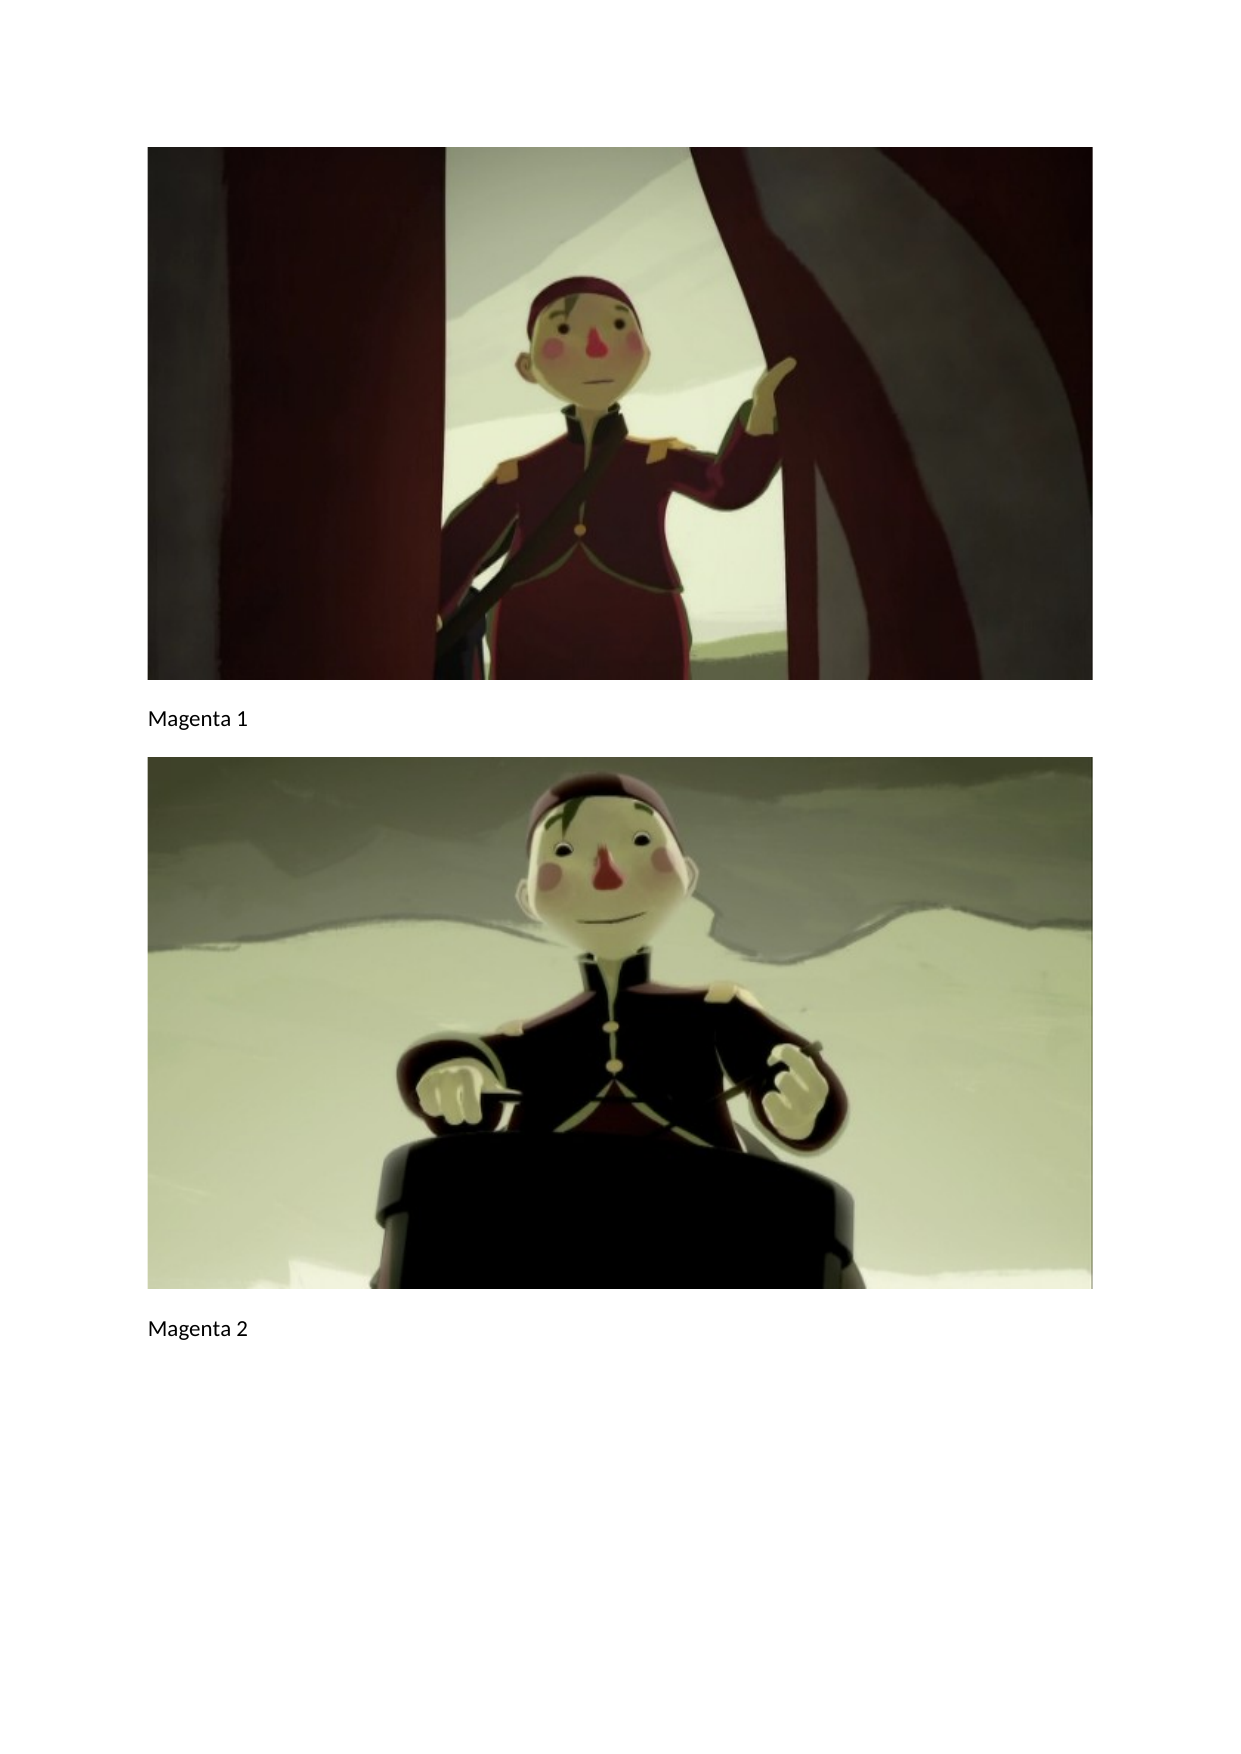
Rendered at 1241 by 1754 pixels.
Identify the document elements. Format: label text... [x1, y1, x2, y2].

picture [147, 757, 1093, 1289]
text Magenta 1 [148, 704, 1093, 732]
text Magenta 2 [148, 1314, 1093, 1342]
picture [147, 147, 1093, 680]
